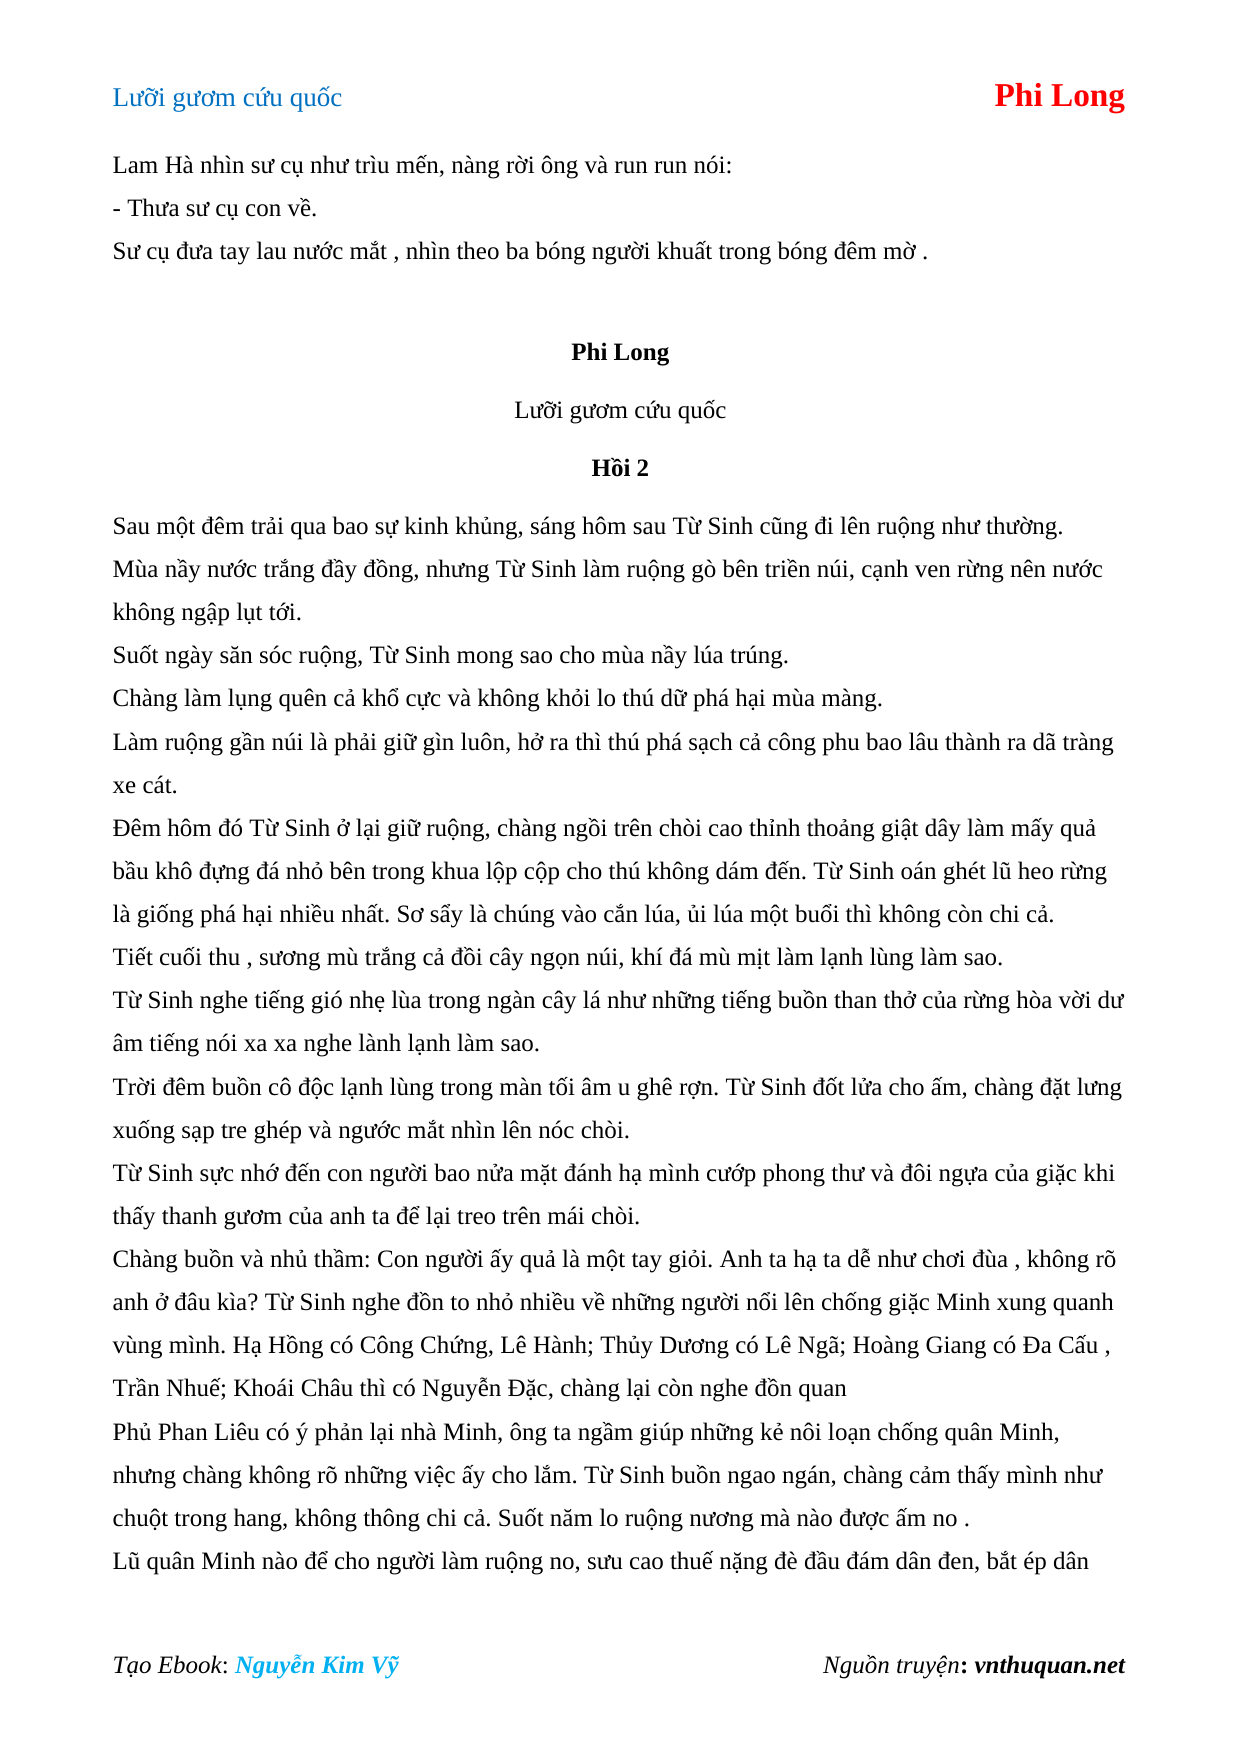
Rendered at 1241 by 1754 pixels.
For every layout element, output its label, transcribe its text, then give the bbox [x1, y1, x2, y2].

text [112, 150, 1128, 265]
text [112, 511, 1128, 1575]
text Phi Long [112, 337, 1128, 366]
text Lưỡi gươm cứu quốc [112, 395, 1128, 424]
text Hồi 2 [112, 453, 1128, 482]
